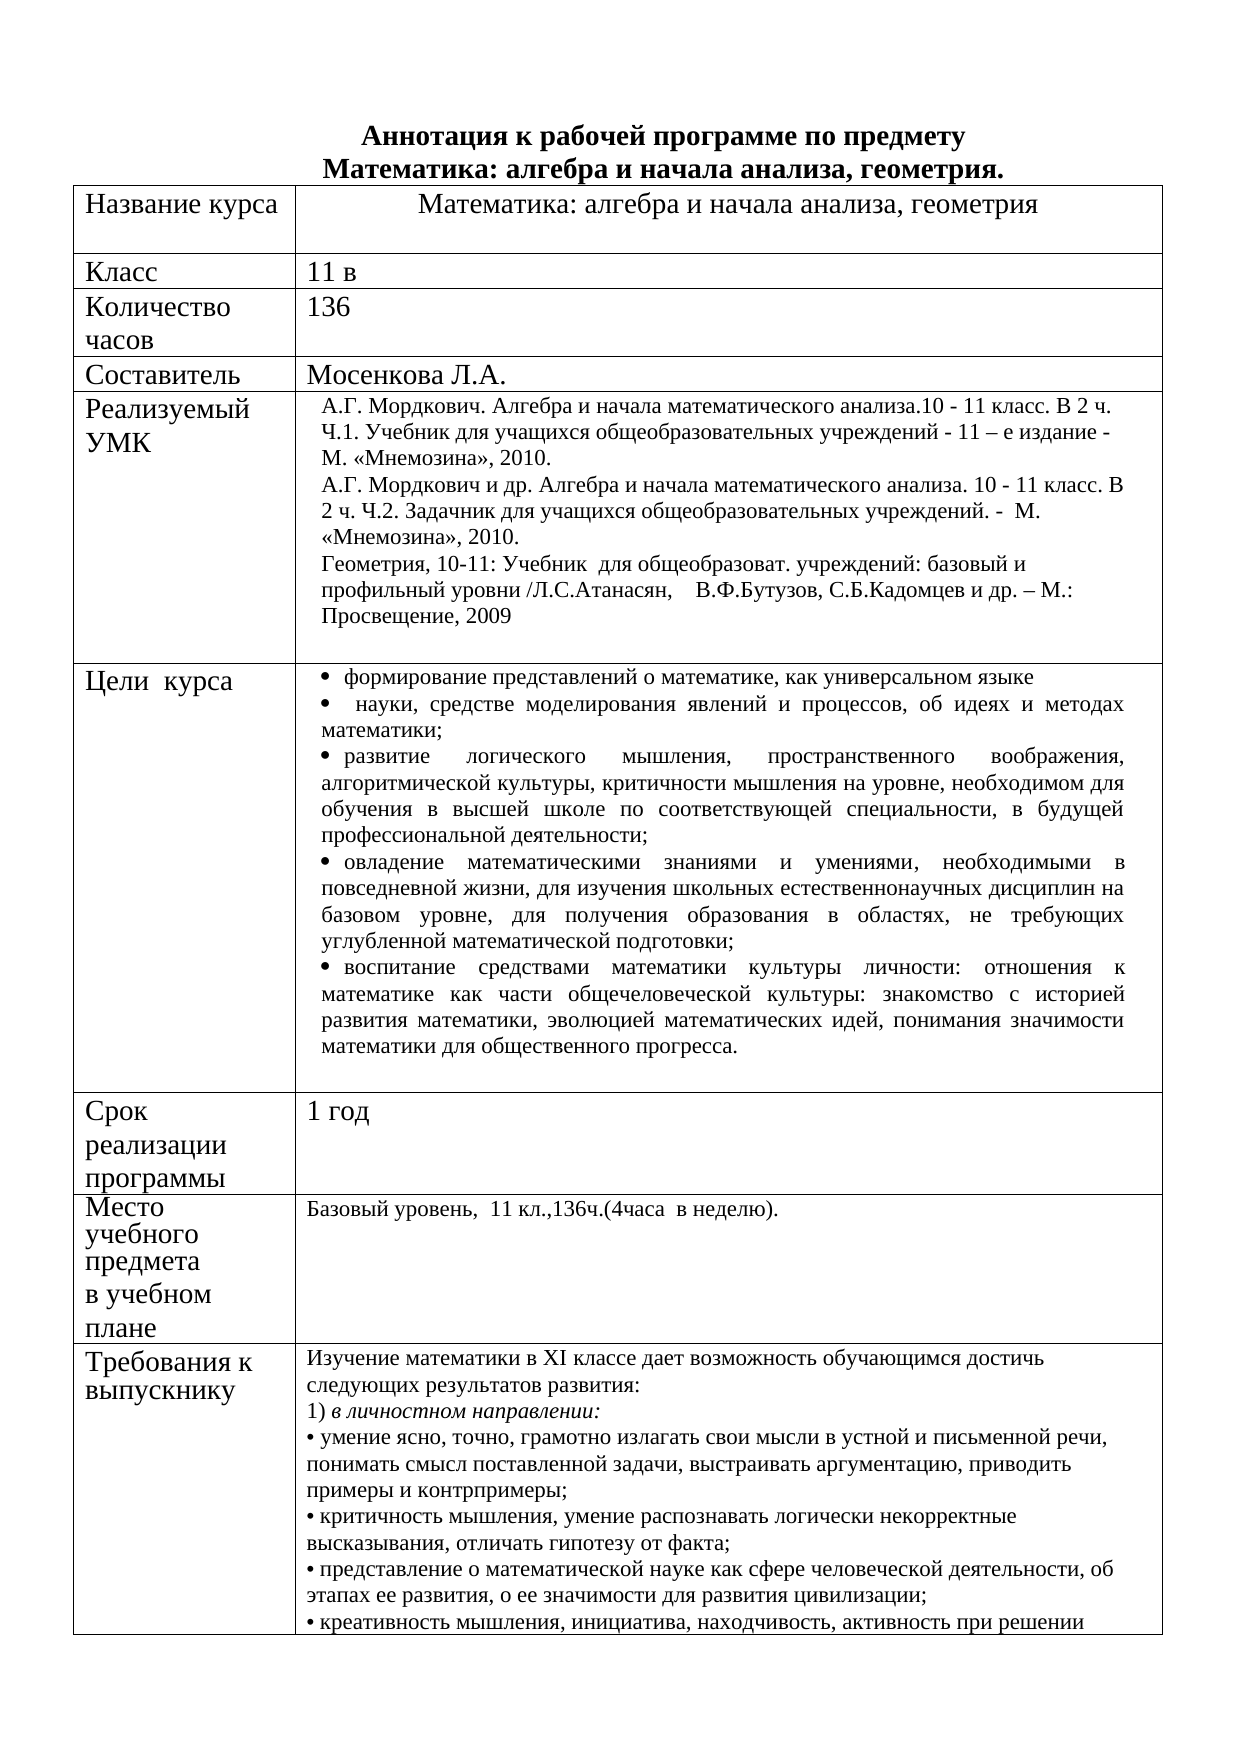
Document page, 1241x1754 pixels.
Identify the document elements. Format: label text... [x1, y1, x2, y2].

table_cell формирование представлений о математике, как универсальном языке науки, средстве моделирования явлений и процессов, об идеях и методах математики; развитие логического мышления, пространственного воображения, алгоритмической культуры, критичности мышления на уровне, необходимом для обучения в высшей школе по соответствующей специальности, в будущей профессиональной деятельности; овладение математическими знаниями и умениями, необходимыми в повседневной жизни, для изучения школьных естественнонаучных дисциплин на базовом уровне, для получения образования в областях, не требующих углубленной математической подготовки; воспитание средствами математики культуры личности: отношения к математике как части общечеловеческой культуры: знакомство с историей развития математики, эволюцией математических идей, понимания значимости математики для общественного прогресса. [296, 664, 1162, 1092]
table_cell Срок реализации программы [74, 1093, 295, 1194]
table_cell Класс [74, 254, 295, 288]
text Математика: алгебра и начала анализа, геометрия. [177, 152, 1149, 185]
table_header Математика: алгебра и начала анализа, геометрия [296, 186, 1162, 253]
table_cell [74, 1344, 295, 1634]
table_cell А.Г. Мордкович. Алгебра и начала математического анализа.10 - 11 класс. В 2 ч. Ч.1. Учебник для учащихся общеобразовательных учреждений - 11 – е издание - М. «Мнемозина», 2010. А.Г. Мордкович и др. Алгебра и начала математического анализа. 10 - 11 класс. В 2 ч. Ч.2. Задачник для учащихся общеобразовательных учреждений. - М. «Мнемозина», 2010. Геометрия, 10-11: Учебник для общеобразоват. учреждений: базовый и профильный уровни /Л.С.Атанасян, В.Ф.Бутузов, С.Б.Кадомцев и др. – М.: Просвещение, 2009 [296, 392, 1162, 662]
table_cell Количество часов [74, 289, 295, 356]
table_header Название курса [74, 186, 295, 253]
table_cell Цели курса [74, 664, 295, 1092]
table_cell 1 год [296, 1093, 1162, 1194]
table_cell Мосенкова Л.А. [296, 357, 1162, 391]
table_cell Базовый уровень, 11 кл.,136ч.(4часа в неделю). [296, 1195, 1162, 1343]
table_cell Составитель [74, 357, 295, 391]
text Аннотация к рабочей программе по предмету [177, 118, 1149, 152]
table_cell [296, 1344, 1162, 1634]
table_cell Место учебного предмета в учебном плане [74, 1195, 295, 1343]
table_cell 11 в [296, 254, 1162, 288]
table_cell Реализуемый УМК [74, 392, 295, 662]
table_cell 136 [296, 289, 1162, 356]
